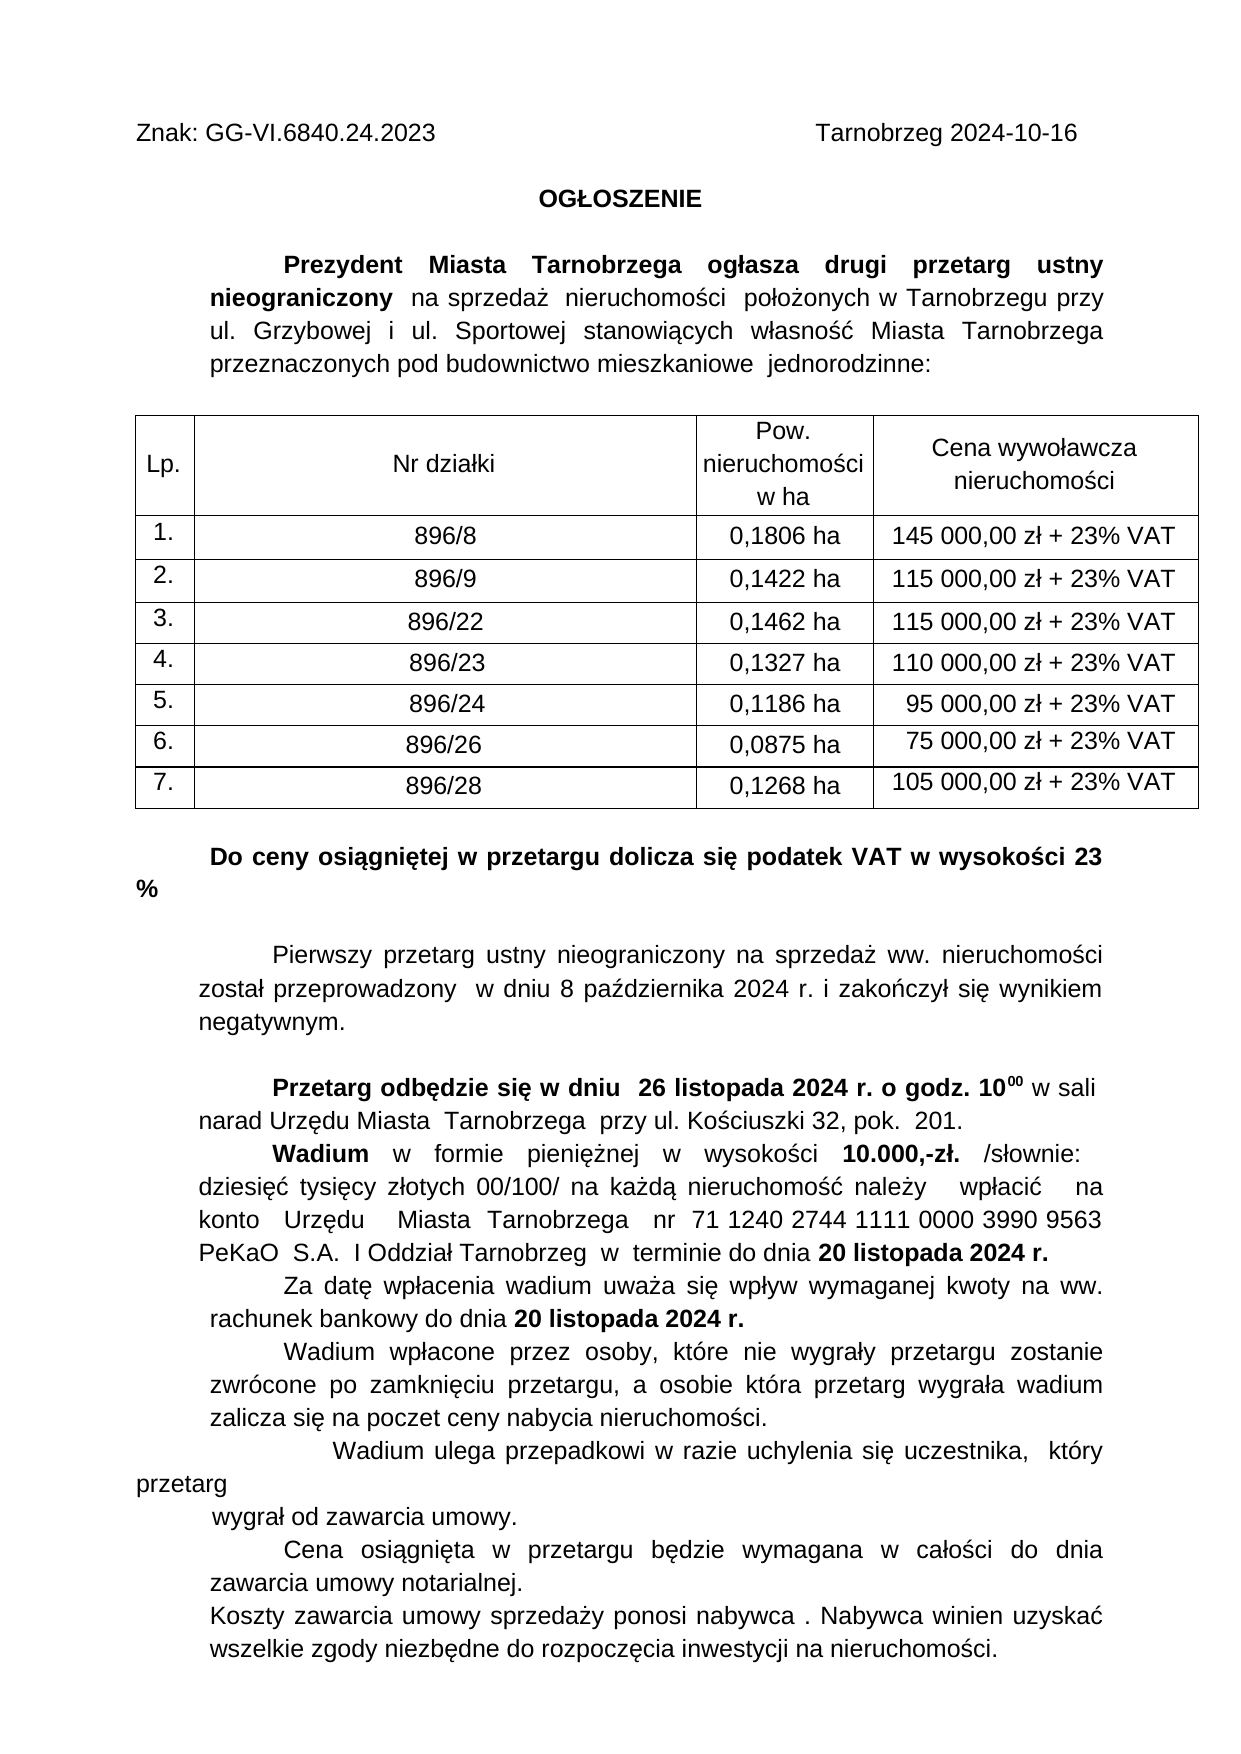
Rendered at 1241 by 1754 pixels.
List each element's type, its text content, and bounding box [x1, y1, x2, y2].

table_header Cena wywoławcza nieruchomości [874, 416, 1198, 515]
text Do ceny osiągniętej w przetargu dolicza się podatek VAT w wysokości 23 % [136, 841, 1104, 903]
table_cell 0,1462 ha [697, 603, 873, 643]
text Koszty zawarcia umowy sprzedaży ponosi nabywca . Nabywca winien uzyskać wszelkie zgody niezbędne do rozpoczęcia inwestycji na nieruchomości. [209, 1601, 1104, 1663]
text Za datę wpłacenia wadium uważa się wpływ wymaganej kwoty na ww. rachunek bankowy do dnia 20 listopada 2024 r. [209, 1271, 1104, 1332]
table_cell 0,1186 ha [697, 685, 873, 725]
table_cell 896/28 [195, 768, 696, 807]
table_cell 896/8 [195, 516, 696, 559]
table_cell 1. [136, 516, 194, 559]
text Prezydent Miasta Tarnobrzega ogłasza drugi przetarg ustny nieograniczony na sprzedaż nieruchomości położonych w Tarnobrzegu przy ul. Grzybowej i ul. Sportowej stanowiących własność Miasta Tarnobrzega przeznaczonych pod budownictwo mieszkaniowe jednorodzinne: [209, 250, 1104, 378]
table_cell 105 000,00 zł + 23% VAT [874, 768, 1198, 807]
text Pierwszy przetarg ustny nieograniczony na sprzedaż ww. nieruchomości został przeprowadzony w dniu 8 października 2024 r. i zakończył się wynikiem negatywnym. [198, 941, 1104, 1035]
table_cell 0,1327 ha [697, 644, 873, 684]
table_cell 896/9 [195, 560, 696, 602]
table_cell 896/23 [195, 644, 696, 684]
table_cell 0,1806 ha [697, 516, 873, 559]
table_cell 896/22 [195, 603, 696, 643]
table_cell 3. [136, 603, 194, 643]
text Wadium w formie pieniężnej w wysokości 10.000,-zł. /słownie: dziesięć tysięcy złotych 00/100/ na każdą nieruchomość należy wpłacić na konto Urzędu Miasta Tarnobrzega nr 71 1240 2744 1111 0000 3990 9563 PeKaO S.A. I Oddział Tarnobrzeg w terminie do dnia 20 listopada 2024 r. [198, 1139, 1104, 1266]
table_cell 7. [136, 768, 194, 807]
table_cell 896/24 [195, 685, 696, 725]
table_header Lp. [136, 416, 194, 515]
table_cell 110 000,00 zł + 23% VAT [874, 644, 1198, 684]
text OGŁOSZENIE [136, 184, 1104, 213]
text Wadium ulega przepadkowi w razie uchylenia się uczestnika, który przetarg wygrał od zawarcia umowy. [136, 1436, 1104, 1531]
table_cell 5. [136, 685, 194, 725]
table_cell 4. [136, 644, 194, 684]
table_cell 896/26 [195, 726, 696, 766]
text Wadium wpłacone przez osoby, które nie wygrały przetargu zostanie zwrócone po zamknięciu przetargu, a osobie która przetarg wygrała wadium zalicza się na poczet ceny nabycia nieruchomości. [209, 1337, 1104, 1432]
table_cell 95 000,00 zł + 23% VAT [874, 685, 1198, 725]
table_cell 115 000,00 zł + 23% VAT [874, 560, 1198, 602]
table_header Pow. nieruchomości w ha [697, 416, 873, 515]
table_cell 145 000,00 zł + 23% VAT [874, 516, 1198, 559]
table_cell 2. [136, 560, 194, 602]
text Cena osiągnięta w przetargu będzie wymagana w całości do dnia zawarcia umowy notarialnej. [209, 1535, 1104, 1597]
table_cell 0,1422 ha [697, 560, 873, 602]
table_cell 6. [136, 726, 194, 766]
table_cell 0,0875 ha [697, 726, 873, 766]
text Przetarg odbędzie się w dniu 26 listopada 2024 r. o godz. 1000 w sali narad Urzędu Miasta Tarnobrzega przy ul. Kościuszki 32, pok. 201. [198, 1073, 1104, 1134]
text Znak: GG-VI.6840.24.2023 Tarnobrzeg 2024-10-16 [136, 118, 1104, 147]
table_cell 75 000,00 zł + 23% VAT [874, 726, 1198, 766]
table_cell 0,1268 ha [697, 768, 873, 807]
table_header Nr działki [195, 416, 696, 515]
table_cell 115 000,00 zł + 23% VAT [874, 603, 1198, 643]
